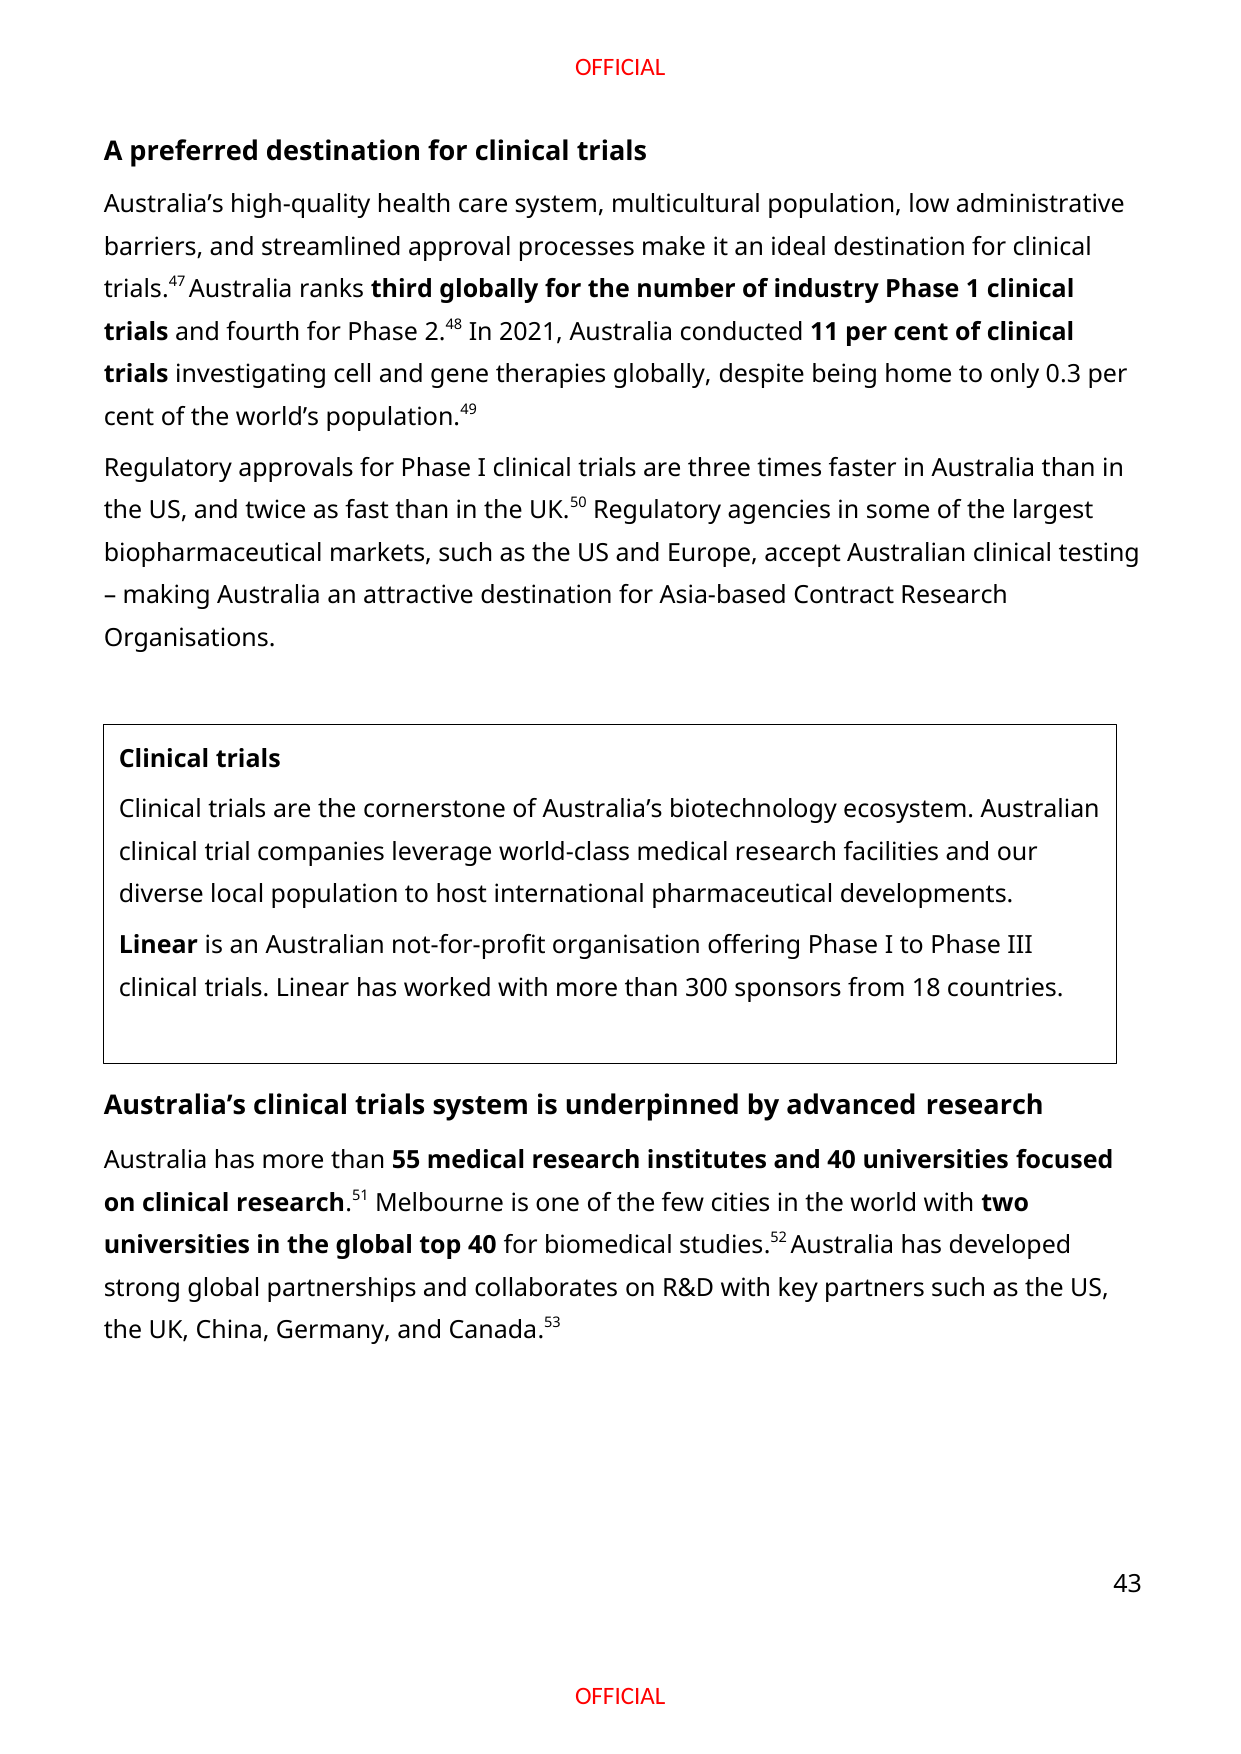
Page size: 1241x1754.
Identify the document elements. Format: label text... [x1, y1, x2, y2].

text A preferred destination for clinical trials [103, 132, 1142, 168]
text Regulatory approvals for Phase I clinical trials are three times faster in Australia than in the US, and twice as fast than in the UK. Regulatory agencies in some of the largest biopharmaceutical markets, such as the US and Europe, accept Australian clinical testing – making Australia an attractive destination for Asia-based Contract Research Organisations. [103, 449, 1142, 653]
text Australia has more than 55 medical research institutes and 40 universities focused on clinical research. Melbourne is one of the few cities in the world with two universities in the global top 40 for biomedical studies. Australia has developed strong global partnerships and collaborates on R&D with key partners such as the US, the UK, China, Germany, and Canada. [103, 1142, 1142, 1346]
text Australia’s high-quality health care system, multicultural population, low administrative barriers, and streamlined approval processes make it an ideal destination for clinical trials. Australia ranks third globally for the number of industry Phase 1 clinical trials and fourth for Phase 2. In 2021, Australia conducted 11 per cent of clinical trials investigating cell and gene therapies globally, despite being home to only 0.3 per cent of the world’s population. [103, 186, 1142, 432]
text Australia’s clinical trials system is underpinned by advanced research [103, 1085, 1142, 1122]
